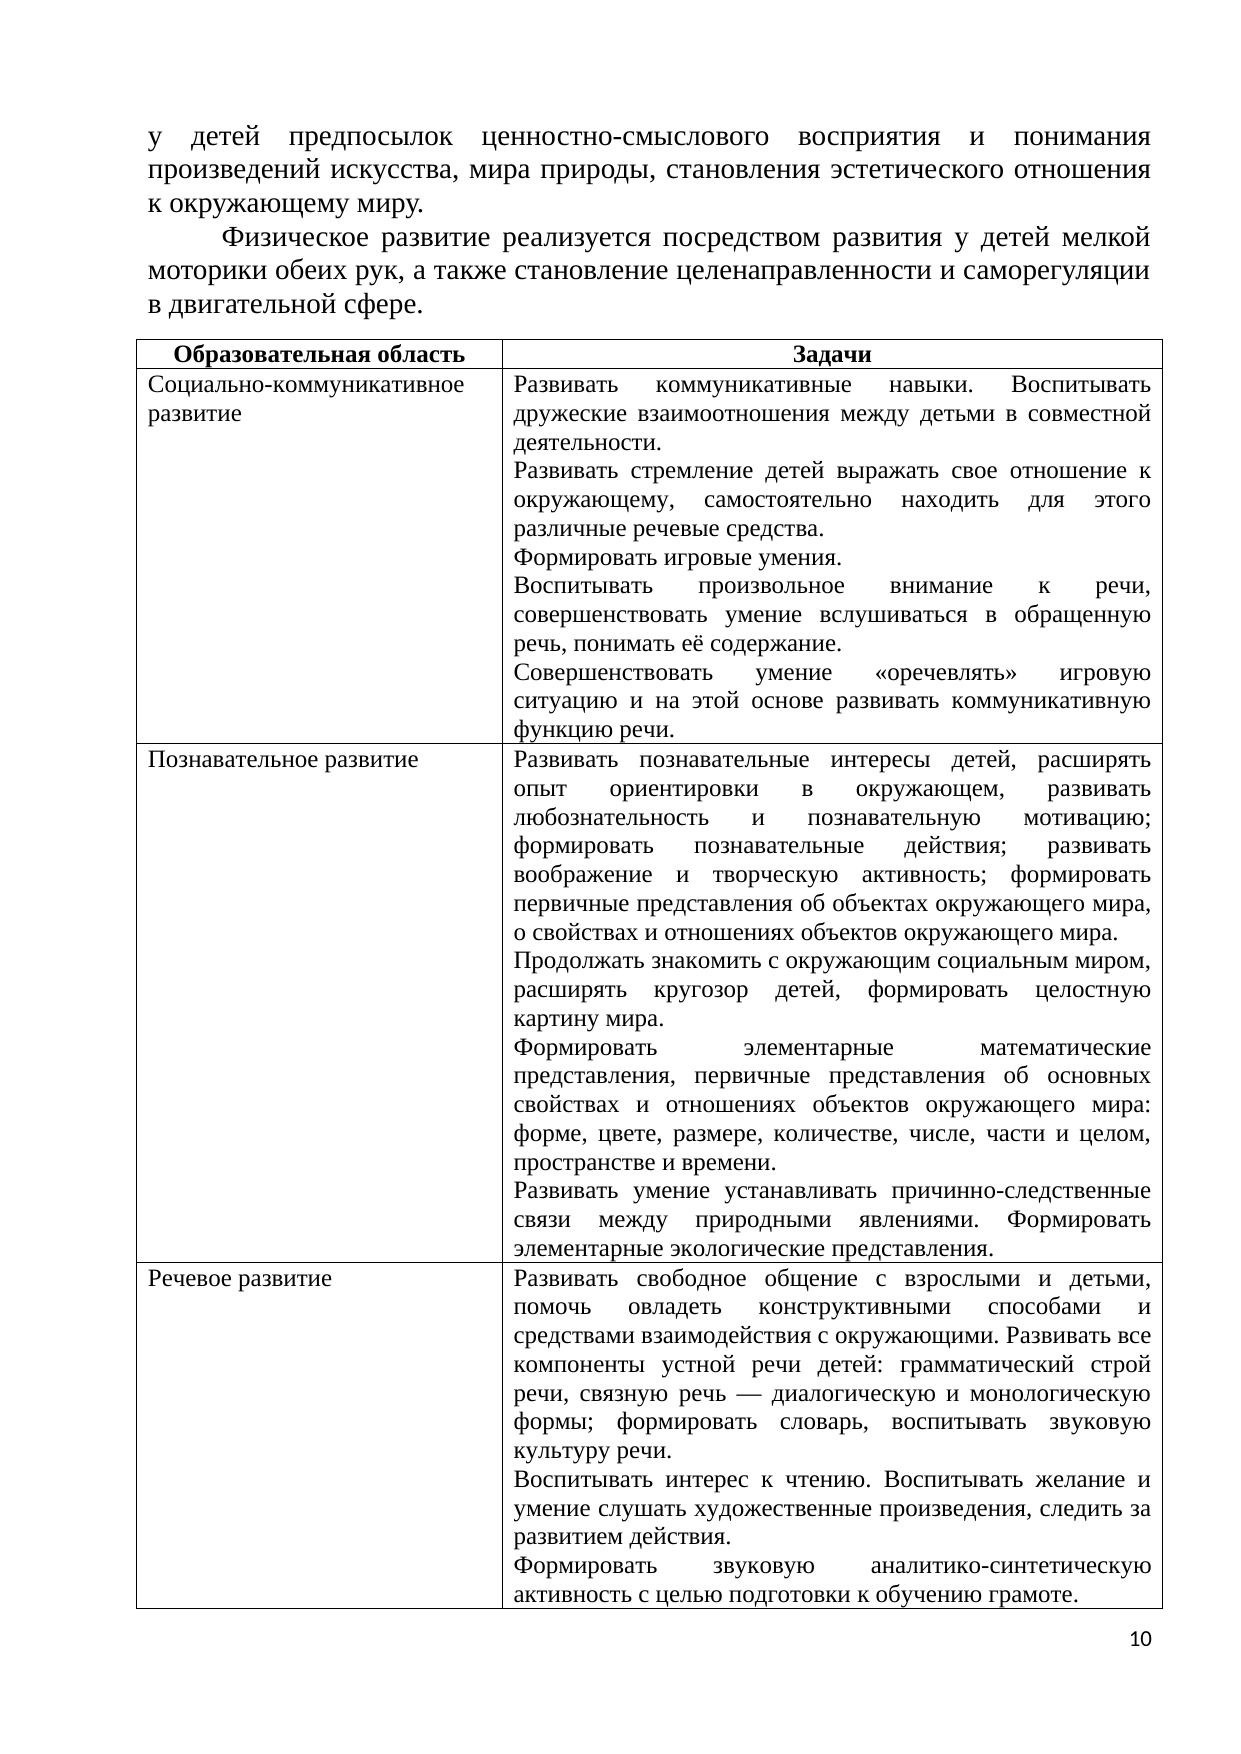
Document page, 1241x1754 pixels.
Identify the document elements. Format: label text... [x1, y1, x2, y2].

text Физическое развитие реализуется посредством развития у детей мелкой моторики обеих рук, а также становление целенаправленности и саморегуляции в двигательной сфере. [148, 219, 1152, 319]
table_header Задачи [503, 340, 1162, 368]
table_header Образовательная область [137, 340, 502, 368]
table_cell Социально-коммуникативное развитие [137, 369, 502, 743]
table_cell Развивать коммуникативные навыки. Воспитывать дружеские взаимоотношения между детьми в совместной деятельности. Развивать стремление детей выражать свое отношение к окружающему, самостоятельно находить для этого различные речевые средства. Формировать игровые умения. Воспитывать произвольное внимание к речи, совершенствовать умение вслушиваться в обращенную речь, понимать её содержание. Совершенствовать умение «оречевлять» игровую ситуацию и на этой основе развивать коммуникативную функцию речи. [503, 369, 1162, 743]
table_cell Познавательное развитие [137, 744, 502, 1262]
table_cell Развивать познавательные интересы детей, расширять опыт ориентировки в окружающем, развивать любознательность и познавательную мотивацию; формировать познавательные действия; развивать воображение и творческую активность; формировать первичные представления об объектах окружающего мира, о свойствах и отношениях объектов окружающего мира. Продолжать знакомить с окружающим социальным миром, расширять кругозор детей, формировать целостную картину мира. Формировать элементарные математические представления, первичные представления об основных свойствах и отношениях объектов окружающего мира: форме, цвете, размере, количестве, числе, части и целом, пространстве и времени. Развивать умение устанавливать причинно-следственные связи между природными явлениями. Формировать элементарные экологические представления. [503, 744, 1162, 1262]
table_cell Развивать свободное общение с взрослыми и детьми, помочь овладеть конструктивными способами и средствами взаимодействия с окружающими. Развивать все компоненты устной речи детей: грамматический строй речи, связную речь — диалогическую и монологическую формы; формировать словарь, воспитывать звуковую культуру речи. Воспитывать интерес к чтению. Воспитывать желание и умение слушать художественные произведения, следить за развитием действия. Формировать звуковую аналитико-синтетическую активность с целью подготовки к обучению грамоте. [503, 1263, 1162, 1608]
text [148, 118, 1152, 219]
table_cell Речевое развитие [137, 1263, 502, 1608]
